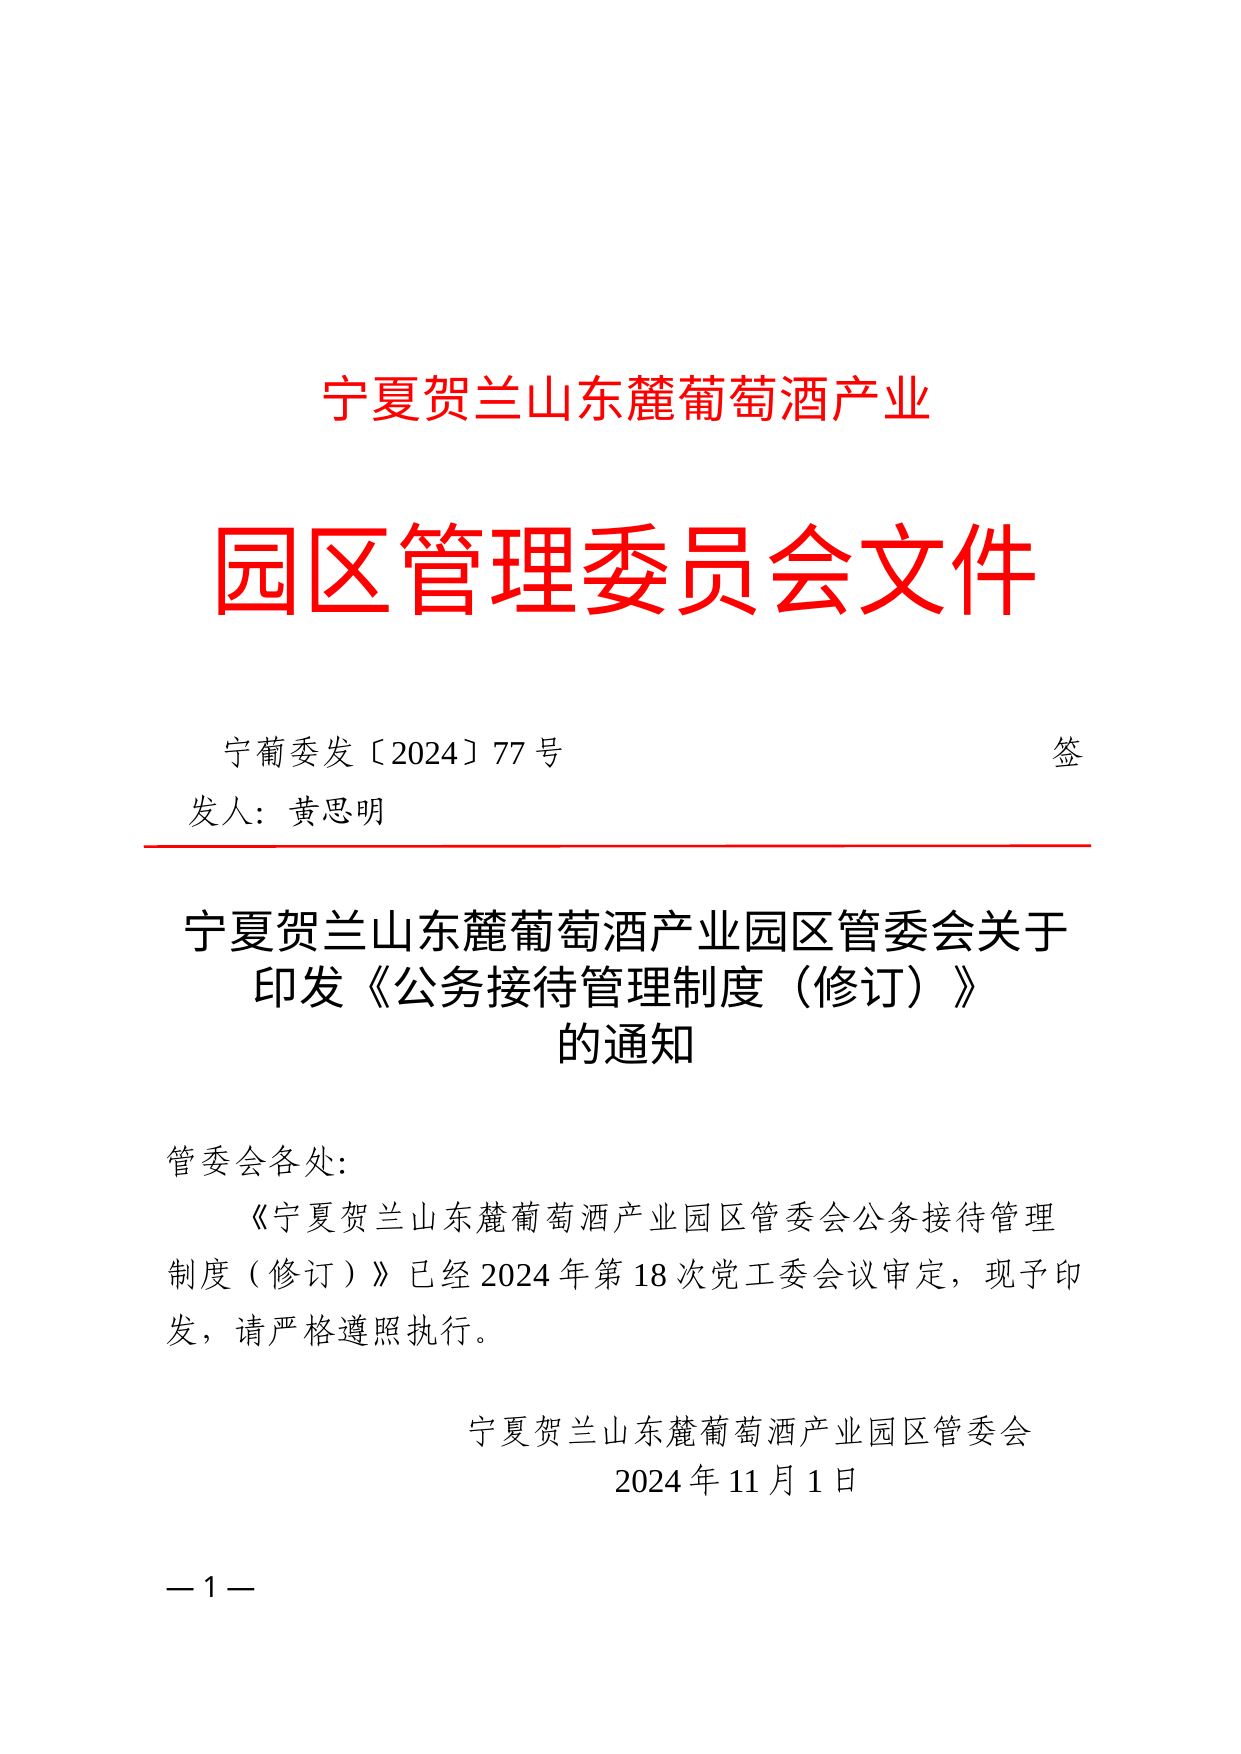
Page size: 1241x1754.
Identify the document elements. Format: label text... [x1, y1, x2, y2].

text 宁葡委发〔2024〕77号 签发人：黄思明 [187, 718, 1087, 835]
text 园区管理委员会文件 [165, 524, 1087, 628]
text 2024年11月1日 [165, 1448, 1087, 1504]
text 宁夏贺兰山东麓葡萄酒产业 [165, 372, 1087, 428]
text 《宁夏贺兰山东麓葡萄酒产业园区管委会公务接待管理制度（修订）》已经2024年第18次党工委会议审定，现予印发，请严格遵照执行。 [165, 1185, 1087, 1353]
text 的通知 [165, 1016, 1087, 1072]
text 宁夏贺兰山东麓葡萄酒产业园区管委会关于印发《公务接待管理制度（修订）》 [165, 903, 1087, 1016]
text 管委会各处： [165, 1128, 1087, 1185]
text 宁夏贺兰山东麓葡萄酒产业园区管委会 [165, 1410, 1087, 1448]
